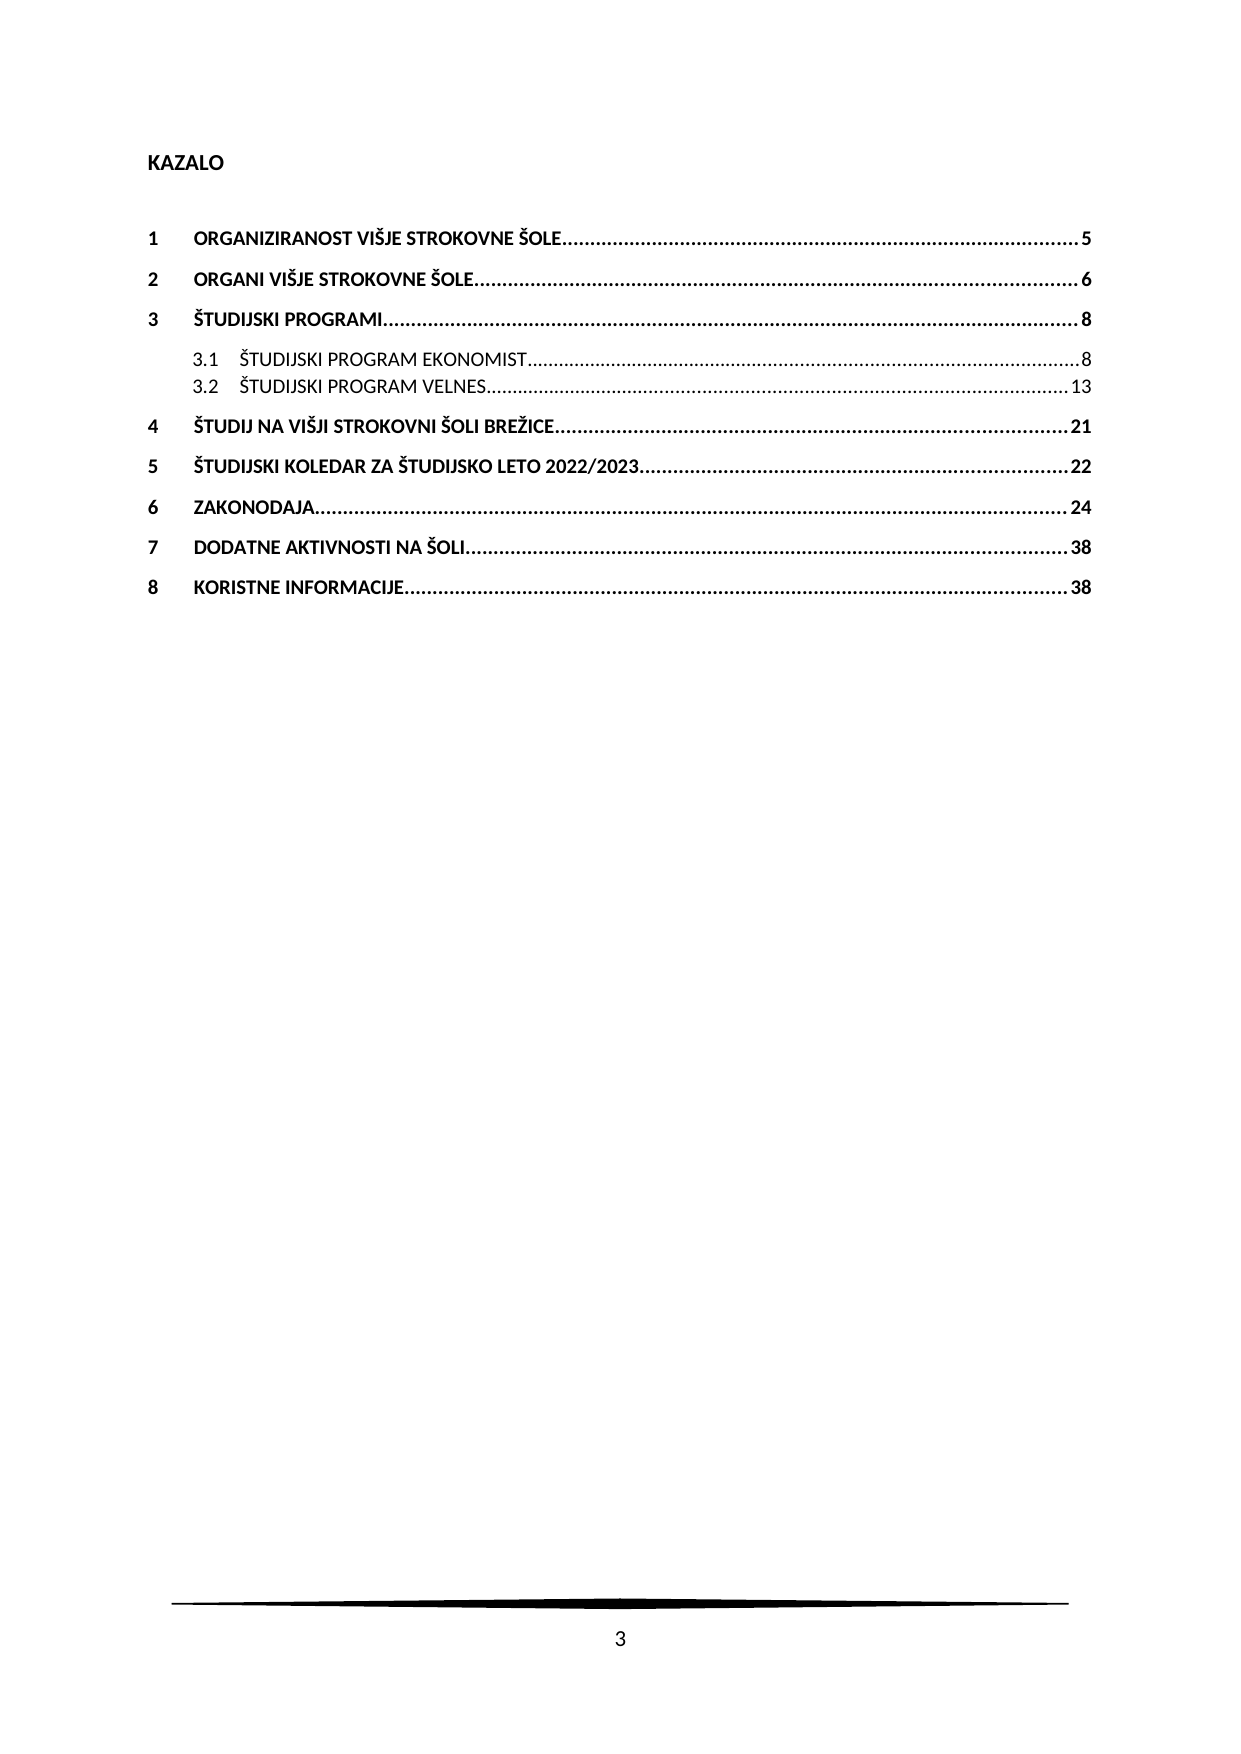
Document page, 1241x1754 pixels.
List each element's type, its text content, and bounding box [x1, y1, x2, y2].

text 2 ORGANI VIŠJE STROKOVNE ŠOLE 6 [148, 266, 1093, 291]
text 1 ORGANIZIRANOST VIŠJE STROKOVNE ŠOLE 5 [148, 226, 1093, 251]
text KAZALO [148, 148, 1093, 176]
text 3.1 ŠTUDIJSKI PROGRAM EKONOMIST 8 [192, 346, 1093, 371]
text 8 KORISTNE INFORMACIJE 38 [148, 574, 1093, 599]
text 4 ŠTUDIJ NA VIŠJI STROKOVNI ŠOLI BREŽICE 21 [148, 414, 1093, 439]
text 3.2 ŠTUDIJSKI PROGRAM VELNES 13 [192, 373, 1093, 399]
text 6 ZAKONODAJA 24 [148, 494, 1093, 519]
text 3 ŠTUDIJSKI PROGRAMI 8 [148, 306, 1093, 331]
text 7 DODATNE AKTIVNOSTI NA ŠOLI 38 [148, 534, 1093, 559]
text 5 ŠTUDIJSKI KOLEDAR za študijsko leto 2022/2023 22 [148, 454, 1093, 479]
